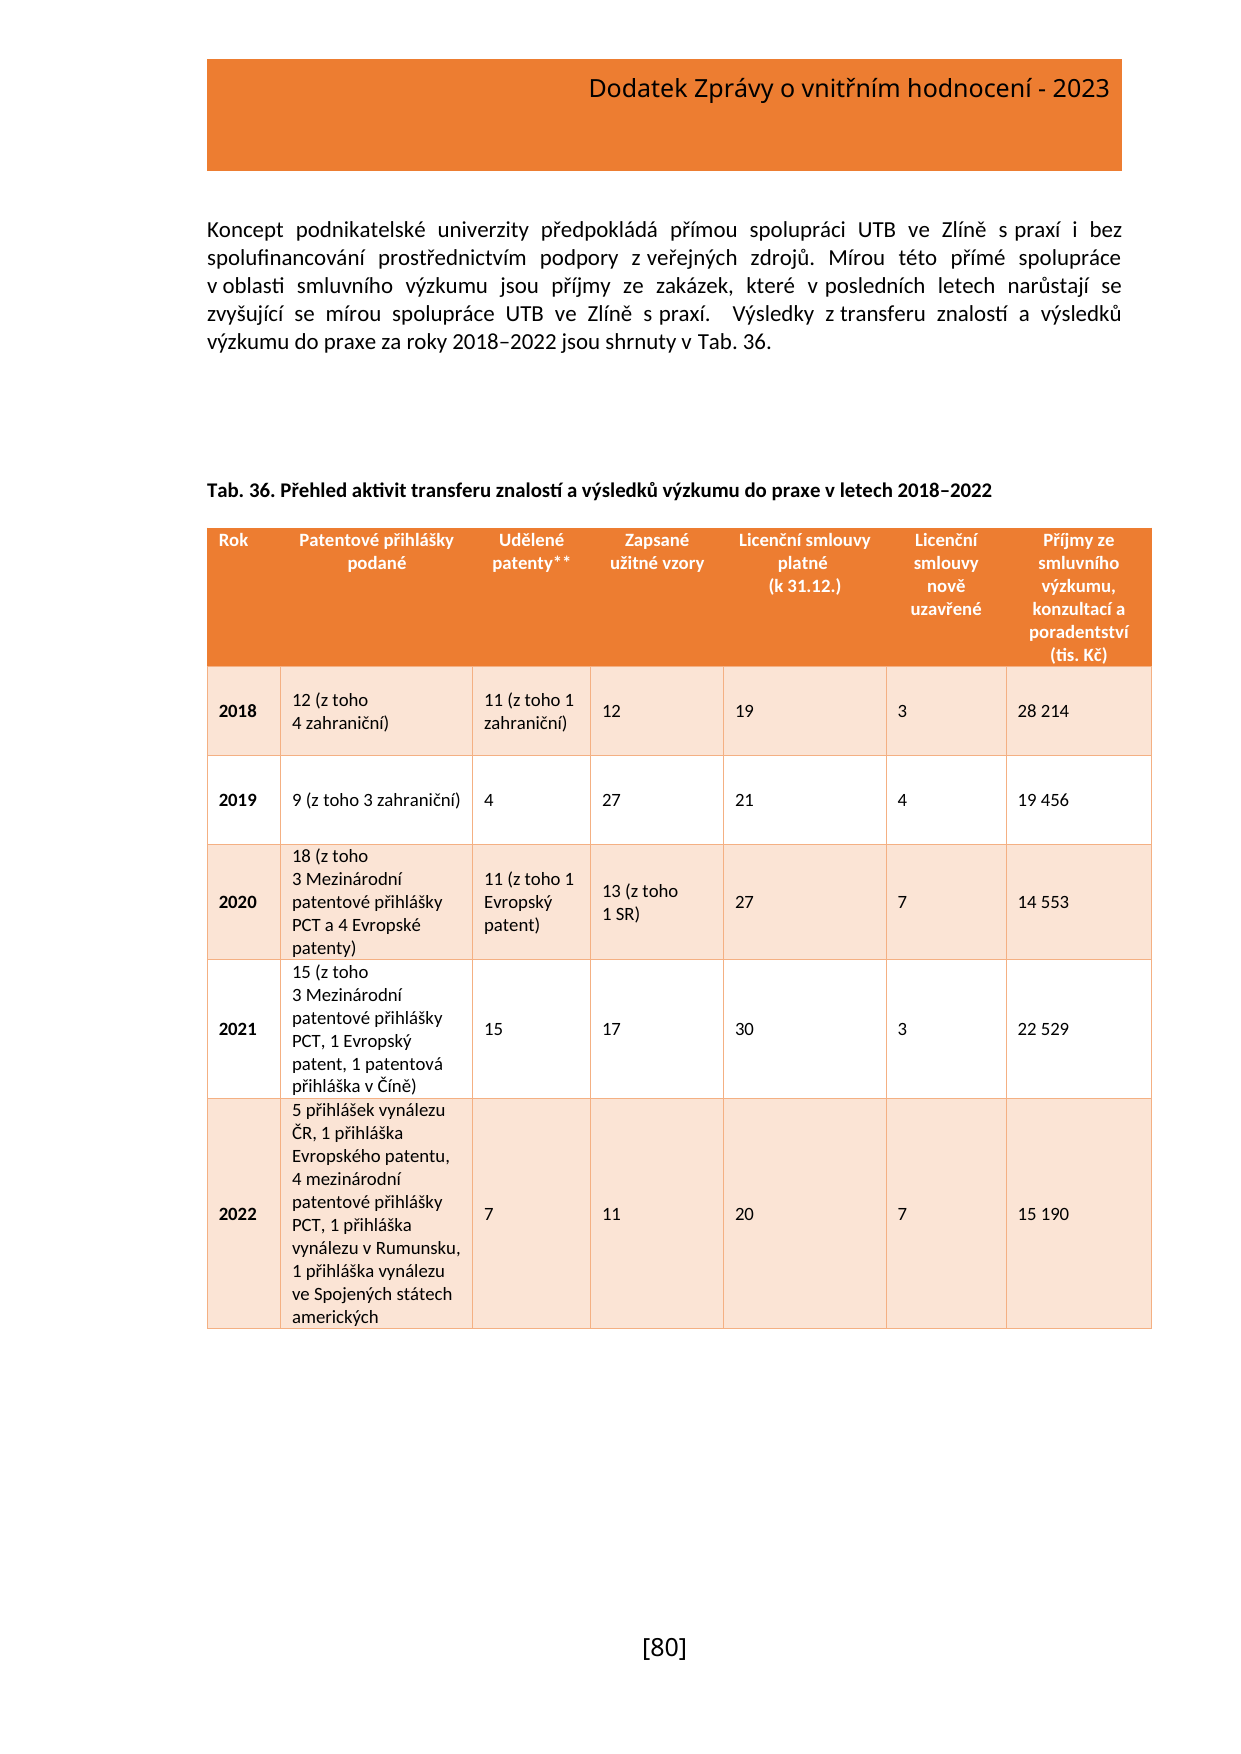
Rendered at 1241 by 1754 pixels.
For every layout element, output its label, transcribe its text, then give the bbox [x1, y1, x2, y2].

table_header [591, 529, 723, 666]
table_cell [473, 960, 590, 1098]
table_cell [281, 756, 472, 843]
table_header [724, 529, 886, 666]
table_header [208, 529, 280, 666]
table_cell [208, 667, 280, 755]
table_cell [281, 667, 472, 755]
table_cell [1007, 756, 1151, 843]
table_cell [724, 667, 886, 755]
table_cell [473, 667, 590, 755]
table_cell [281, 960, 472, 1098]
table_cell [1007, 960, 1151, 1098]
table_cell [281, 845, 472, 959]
text Tab. 36. Přehled aktivit transferu znalostí a výsledků výzkumu do praxe v letech 2018–2022 [207, 477, 1122, 502]
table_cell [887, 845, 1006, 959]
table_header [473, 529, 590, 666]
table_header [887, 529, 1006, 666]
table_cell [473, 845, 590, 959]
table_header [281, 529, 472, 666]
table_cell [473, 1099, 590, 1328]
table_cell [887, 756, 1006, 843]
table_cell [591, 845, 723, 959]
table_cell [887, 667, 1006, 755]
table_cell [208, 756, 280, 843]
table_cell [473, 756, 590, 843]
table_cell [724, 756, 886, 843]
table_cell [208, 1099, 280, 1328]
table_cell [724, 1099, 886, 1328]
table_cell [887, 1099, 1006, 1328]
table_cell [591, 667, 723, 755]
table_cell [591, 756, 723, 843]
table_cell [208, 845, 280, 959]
text Koncept podnikatelské univerzity předpokládá přímou spolupráci UTB ve Zlíně s praxí i bez spolufinancování prostřednictvím podpory z veřejných zdrojů. Mírou této přímé spolupráce v oblasti smluvního výzkumu jsou příjmy ze zakázek, které v posledních letech narůstají se zvyšující se mírou spolupráce UTB ve Zlíně s praxí. Výsledky z transferu znalostí a výsledků výzkumu do praxe za roky 2018–2022 jsou shrnuty v Tab. 36. [207, 215, 1122, 356]
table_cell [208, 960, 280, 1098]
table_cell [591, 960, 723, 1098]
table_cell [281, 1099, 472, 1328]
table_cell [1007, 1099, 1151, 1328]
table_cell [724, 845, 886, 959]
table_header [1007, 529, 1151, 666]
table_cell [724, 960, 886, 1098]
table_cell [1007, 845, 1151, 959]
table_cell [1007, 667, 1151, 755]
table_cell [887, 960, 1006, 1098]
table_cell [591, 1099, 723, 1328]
